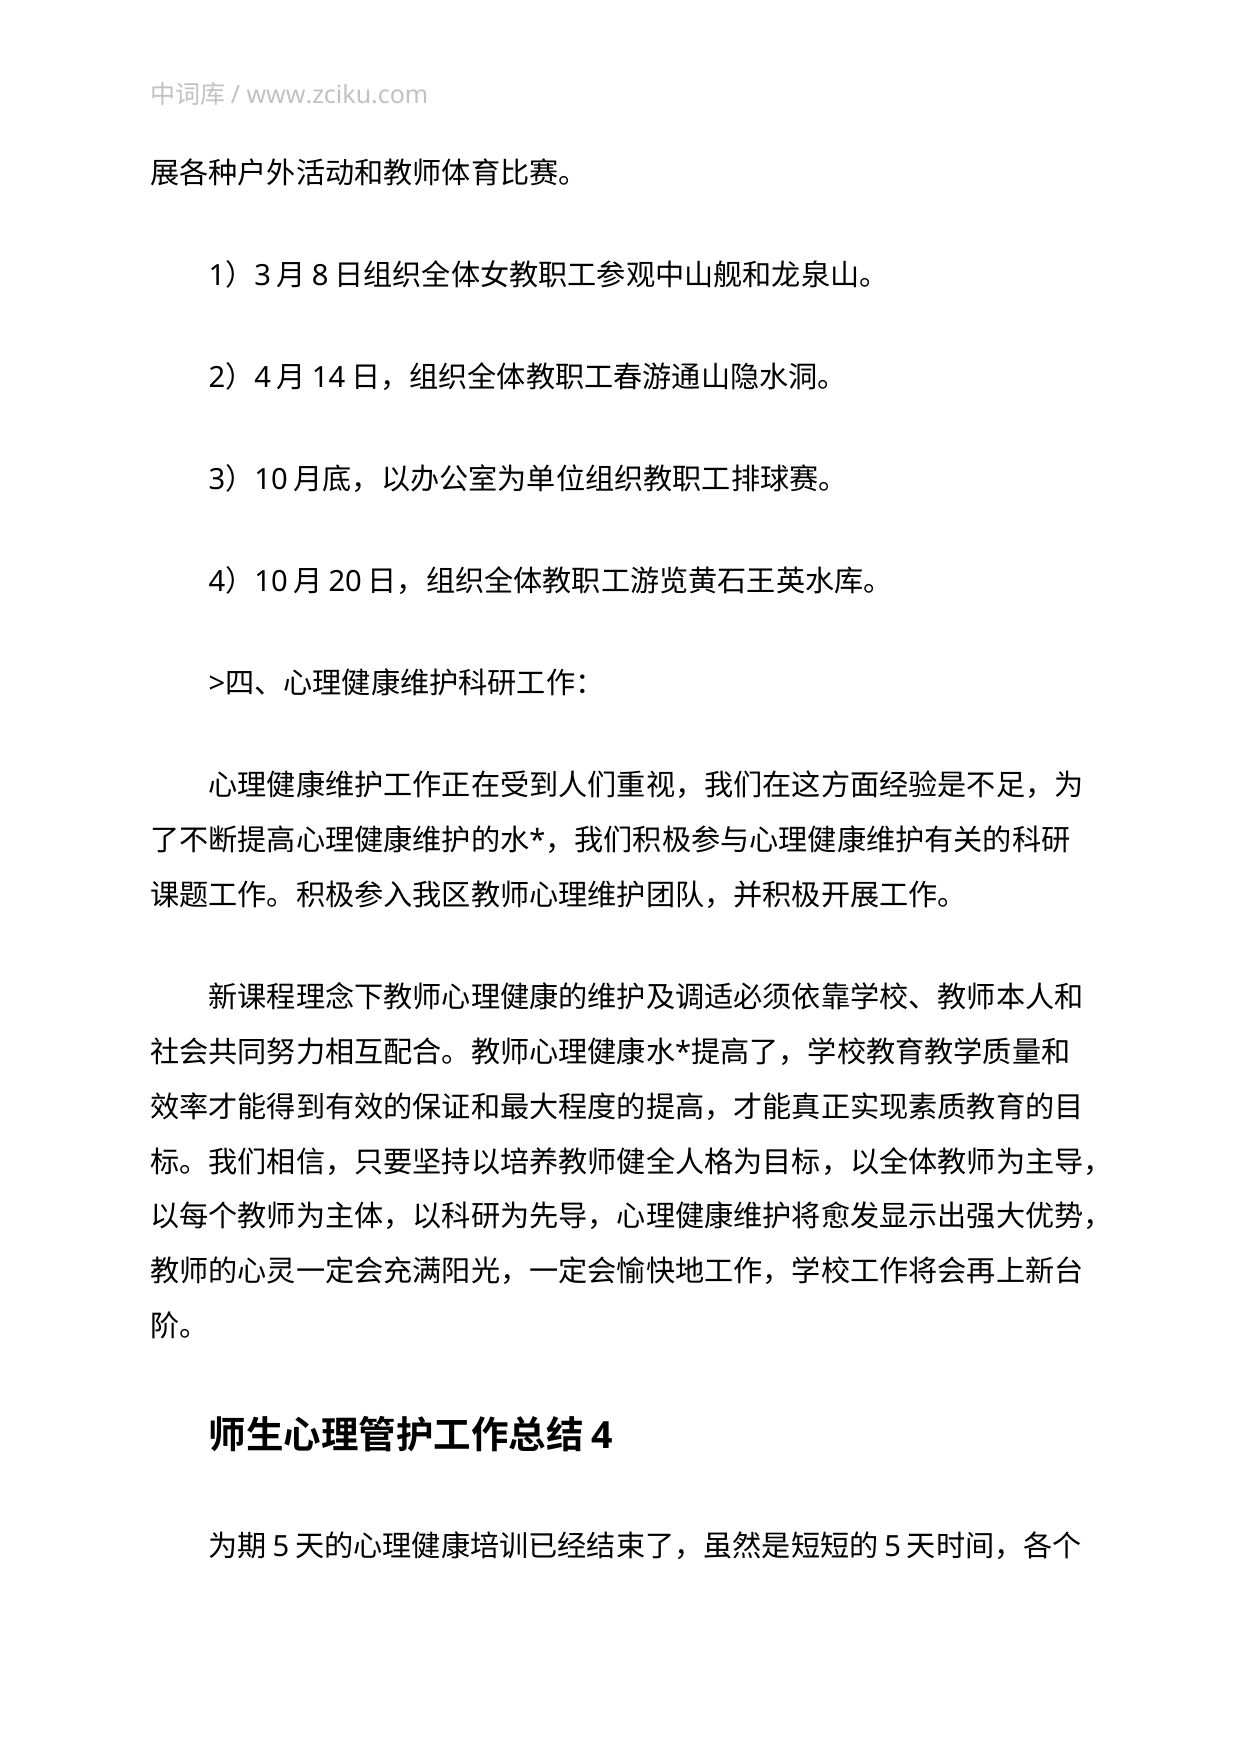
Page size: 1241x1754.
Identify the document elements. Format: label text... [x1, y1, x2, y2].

text 新课程理念下教师心理健康的维护及调适必须依靠学校、教师本人和社会共同努力相互配合。教师心理健康水*提高了，学校教育教学质量和效率才能得到有效的保证和最大程度的提高，才能真正实现素质教育的目标。我们相信，只要坚持以培养教师健全人格为目标，以全体教师为主导，以每个教师为主体，以科研为先导，心理健康维护将愈发显示出强大优势，教师的心灵一定会充满阳光，一定会愉快地工作，学校工作将会再上新台阶。 [150, 973, 1090, 1345]
text 师生心理管护工作总结4 [150, 1404, 1090, 1459]
text 1）3月8日组织全体女教职工参观中山舰和龙泉山。 [150, 252, 1090, 294]
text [150, 150, 1090, 192]
text 3）10月底，以办公室为单位组织教职工排球赛。 [150, 456, 1090, 498]
text 4）10月20日，组织全体教职工游览黄石王英水库。 [150, 558, 1090, 600]
text 2）4月14日，组织全体教职工春游通山隐水洞。 [150, 354, 1090, 396]
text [150, 1522, 1090, 1564]
text >四、心理健康维护科研工作： [150, 660, 1090, 702]
text 心理健康维护工作正在受到人们重视，我们在这方面经验是不足，为了不断提高心理健康维护的水*，我们积极参与心理健康维护有关的科研课题工作。积极参入我区教师心理维护团队，并积极开展工作。 [150, 762, 1090, 914]
